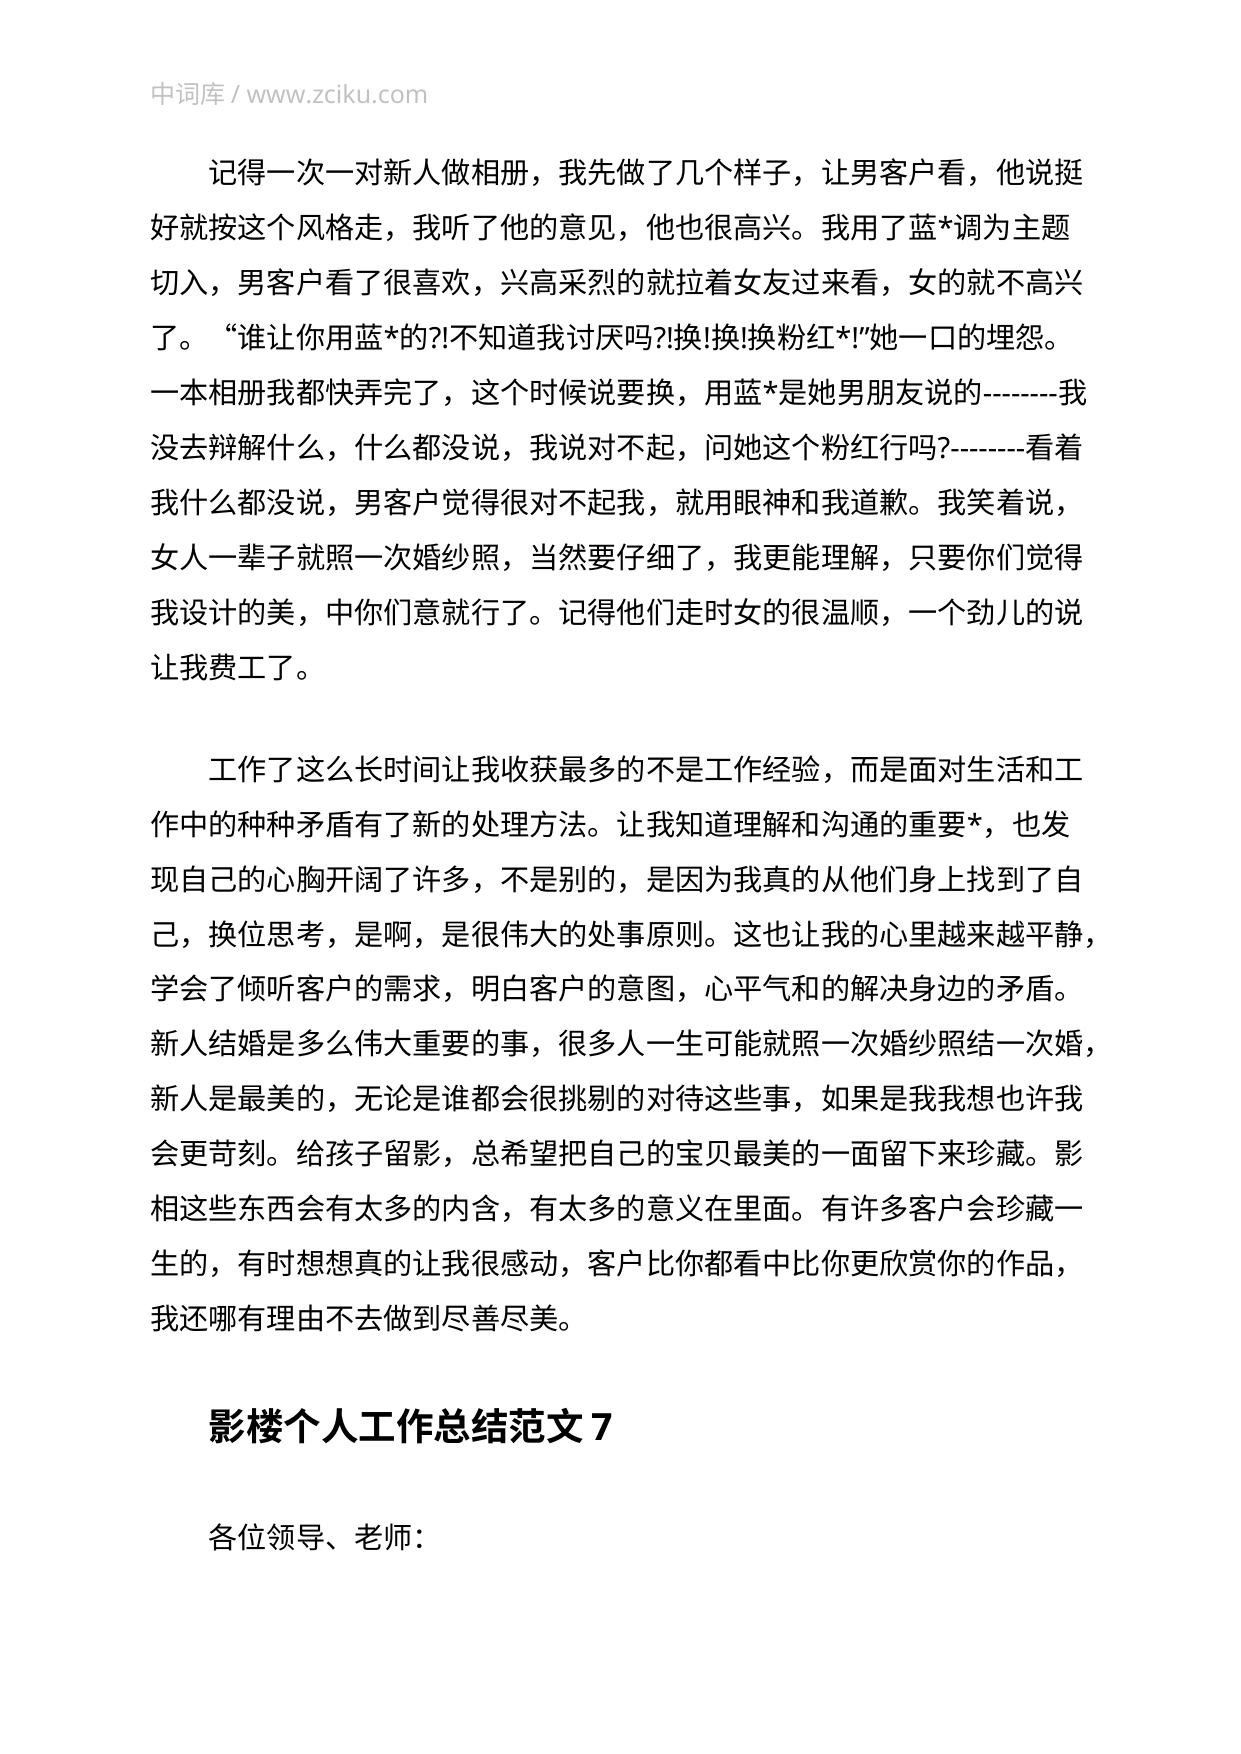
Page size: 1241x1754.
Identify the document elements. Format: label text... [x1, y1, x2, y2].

text 记得一次一对新人做相册，我先做了几个样子，让男客户看，他说挺好就按这个风格走，我听了他的意见，他也很高兴。我用了蓝*调为主题切入，男客户看了很喜欢，兴高采烈的就拉着女友过来看，女的就不高兴了。“谁让你用蓝*的?!不知道我讨厌吗?!换!换!换粉红*!”她一口的埋怨。一本相册我都快弄完了，这个时候说要换，用蓝*是她男朋友说的--------我没去辩解什么，什么都没说，我说对不起，问她这个粉红行吗?--------看着我什么都没说，男客户觉得很对不起我，就用眼神和我道歉。我笑着说，女人一辈子就照一次婚纱照，当然要仔细了，我更能理解，只要你们觉得我设计的美，中你们意就行了。记得他们走时女的很温顺，一个劲儿的说让我费工了。 [150, 150, 1090, 687]
text 各位领导、老师： [150, 1515, 1090, 1557]
text 影楼个人工作总结范文7 [150, 1397, 1090, 1452]
text 工作了这么长时间让我收获最多的不是工作经验，而是面对生活和工作中的种种矛盾有了新的处理方法。让我知道理解和沟通的重要*，也发现自己的心胸开阔了许多，不是别的，是因为我真的从他们身上找到了自己，换位思考，是啊，是很伟大的处事原则。这也让我的心里越来越平静，学会了倾听客户的需求，明白客户的意图，心平气和的解决身边的矛盾。新人结婚是多么伟大重要的事，很多人一生可能就照一次婚纱照结一次婚，新人是最美的，无论是谁都会很挑剔的对待这些事，如果是我我想也许我会更苛刻。给孩子留影，总希望把自己的宝贝最美的一面留下来珍藏。影相这些东西会有太多的内含，有太多的意义在里面。有许多客户会珍藏一生的，有时想想真的让我很感动，客户比你都看中比你更欣赏你的作品，我还哪有理由不去做到尽善尽美。 [150, 746, 1090, 1338]
